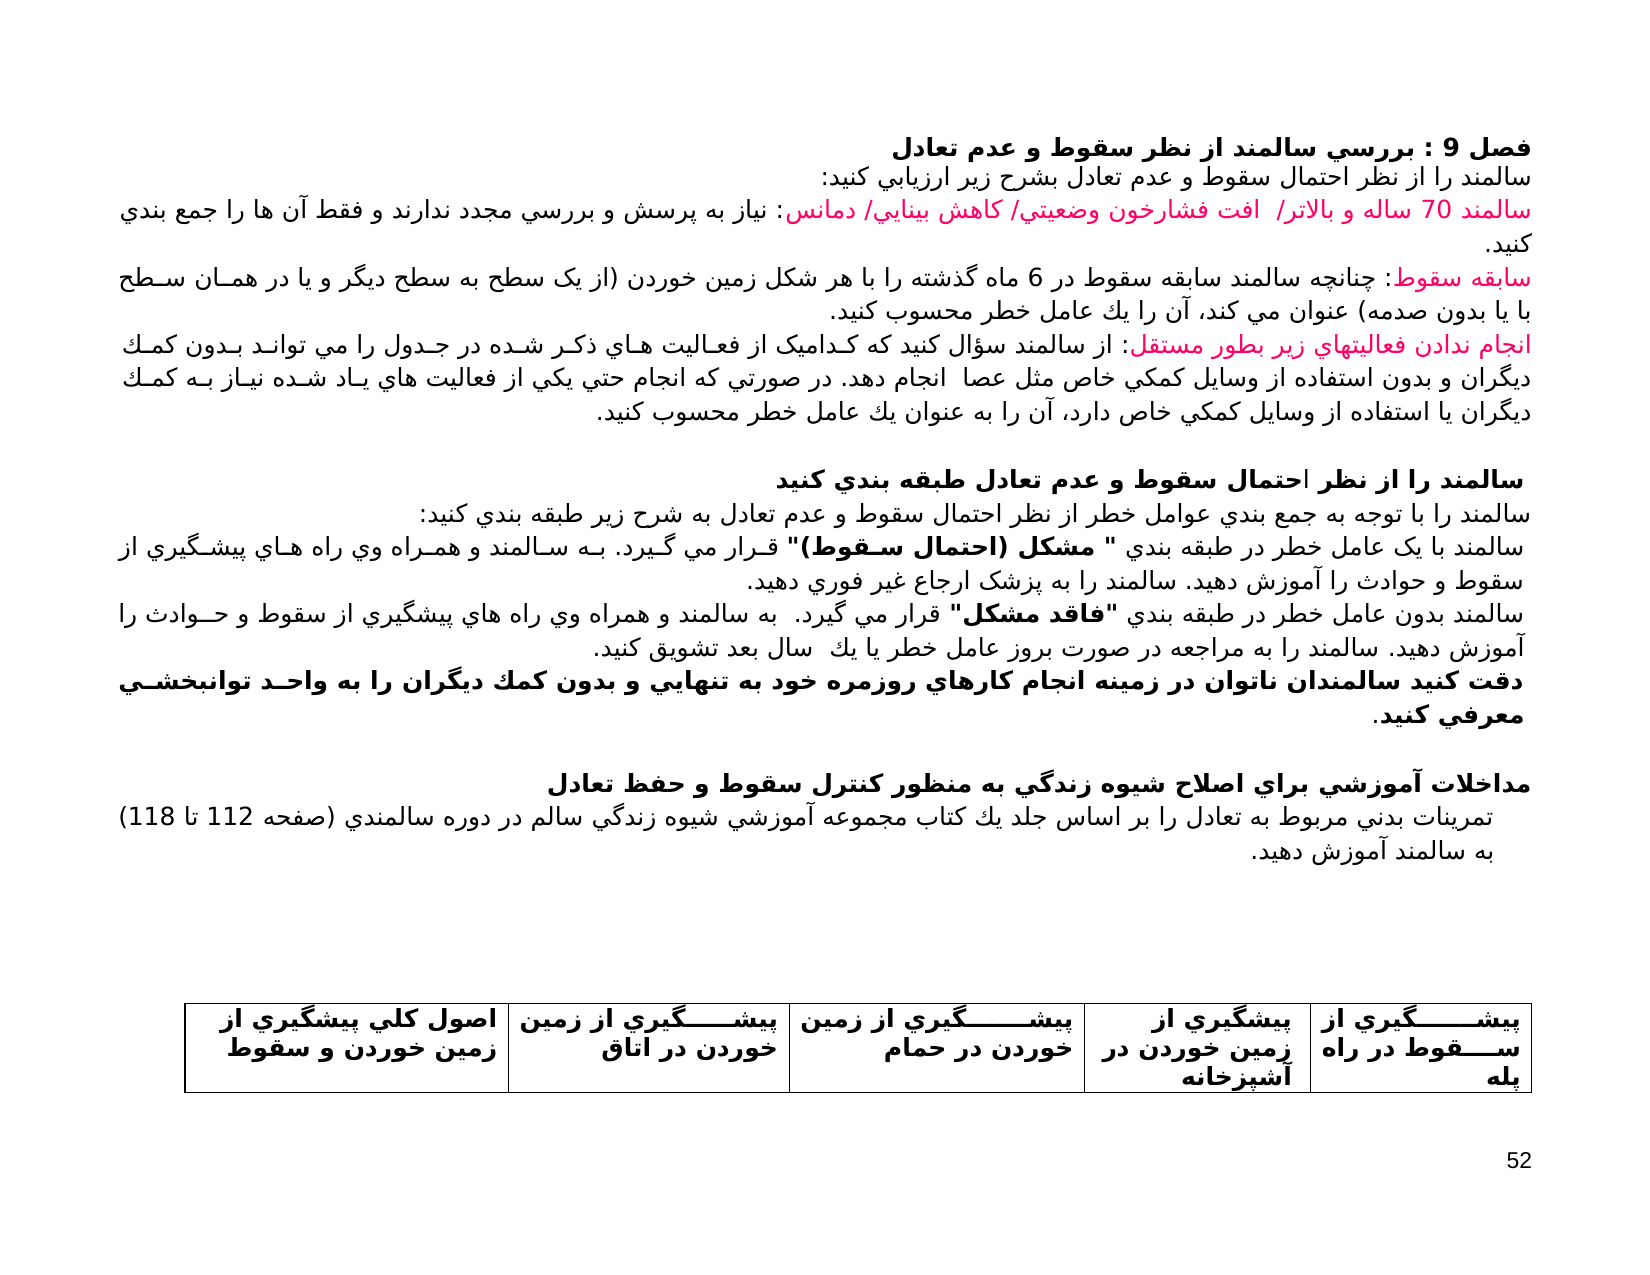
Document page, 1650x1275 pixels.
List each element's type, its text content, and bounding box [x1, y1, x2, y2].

table_header اصول كلي پيشگيري از زمين خوردن و سقوط [186, 1004, 508, 1092]
table_header پيشگيري از زمين خوردن در حمام [790, 1004, 1084, 1092]
text سابقه سقوط: چنانچه سالمند سابقه سقوط در 6 ماه گذشته را با هر شكل زمين خوردن (از يک سطح به سطح ديگر و يا در همان سطح با يا بدون صدمه) عنوان مي كند، آن را يك عامل خطر محسوب كنيد. [118, 263, 1532, 325]
text سالمند را از نظر احتمال سقوط و عدم تعادل طبقه بندي کنيد [122, 465, 1524, 494]
table_header پيشگيري از سقوط در راه پله [1311, 1004, 1531, 1092]
table_header پيشگيري از زمين خوردن در اتاق [509, 1004, 789, 1092]
text سالمند را با توجه به جمع بندي عوامل خطر از نظر احتمال سقوط و عدم تعادل به شرح زير طبقه بندي كنيد: [118, 499, 1532, 528]
text سالمند را از نظر احتمال سقوط و عدم تعادل بشرح زير ارزيابي كنيد: [118, 162, 1532, 191]
table_header پيشگيري از زمين خوردن در آشپزخانه [1085, 1004, 1310, 1092]
text سالمند 70 ساله و بالاتر/ افت فشارخون وضعيتي/ كاهش بينايي/ دمانس: نياز به پرسش و بررسي مجدد ندارند و فقط آن ها را جمع بندي كنيد. [118, 196, 1532, 258]
text فصل 9 : بررسي سالمند از نظر سقوط و عدم تعادل [118, 133, 1532, 162]
text مداخلات آموزشي براي اصلاح شيوه زندگي به منظور کنترل سقوط و حفظ تعادل [118, 769, 1532, 798]
text دقت كنيد سالمندان ناتوان در زمينه انجام كارهاي روزمره خود به تنهايي و بدون كمك ديگران را به واحد توانبخشي معرفي كنيد. [118, 667, 1524, 729]
text انجام ندادن فعاليتهاي زير بطور مستقل: از سالمند سؤال كنيد كه کداميک از فعاليت هاي ذكر شده در جدول را مي تواند بدون كمك ديگران و بدون استفاده از وسايل كمكي خاص مثل عصا انجام دهد. در صورتي كه انجام حتي يكي از فعاليت هاي ياد شده نياز به كمك ديگران يا استفاده از وسايل كمكي خاص دارد، آن را به عنوان يك عامل خطر محسوب كنيد. [122, 330, 1532, 426]
text تمرينات بدني مربوط به تعادل را بر اساس جلد يك كتاب مجموعه آموزشي شيوه زندگي سالم در دوره سالمندي (صفحه 112 تا 118) به سالمند آموزش دهید. [118, 802, 1494, 865]
text سالمند بدون عامل خطر در طبقه بندي "فاقد مشكل" قرار مي گيرد. به سالمند و همراه وي راه هاي پيشگيري از سقوط و حوادث را آموزش دهيد. سالمند را به مراجعه در صورت بروز عامل خطر يا يك سال بعد تشويق كنيد. [118, 599, 1524, 662]
text سالمند با يک عامل خطر در طبقه بندي " مشكل (احتمال سقوط)" قرار مي گيرد. به سالمند و همراه وي راه هاي پيشگيري از سقوط و حوادث را آموزش دهيد. سالمند را به پزشک ارجاع غير فوري دهيد. [118, 532, 1524, 595]
